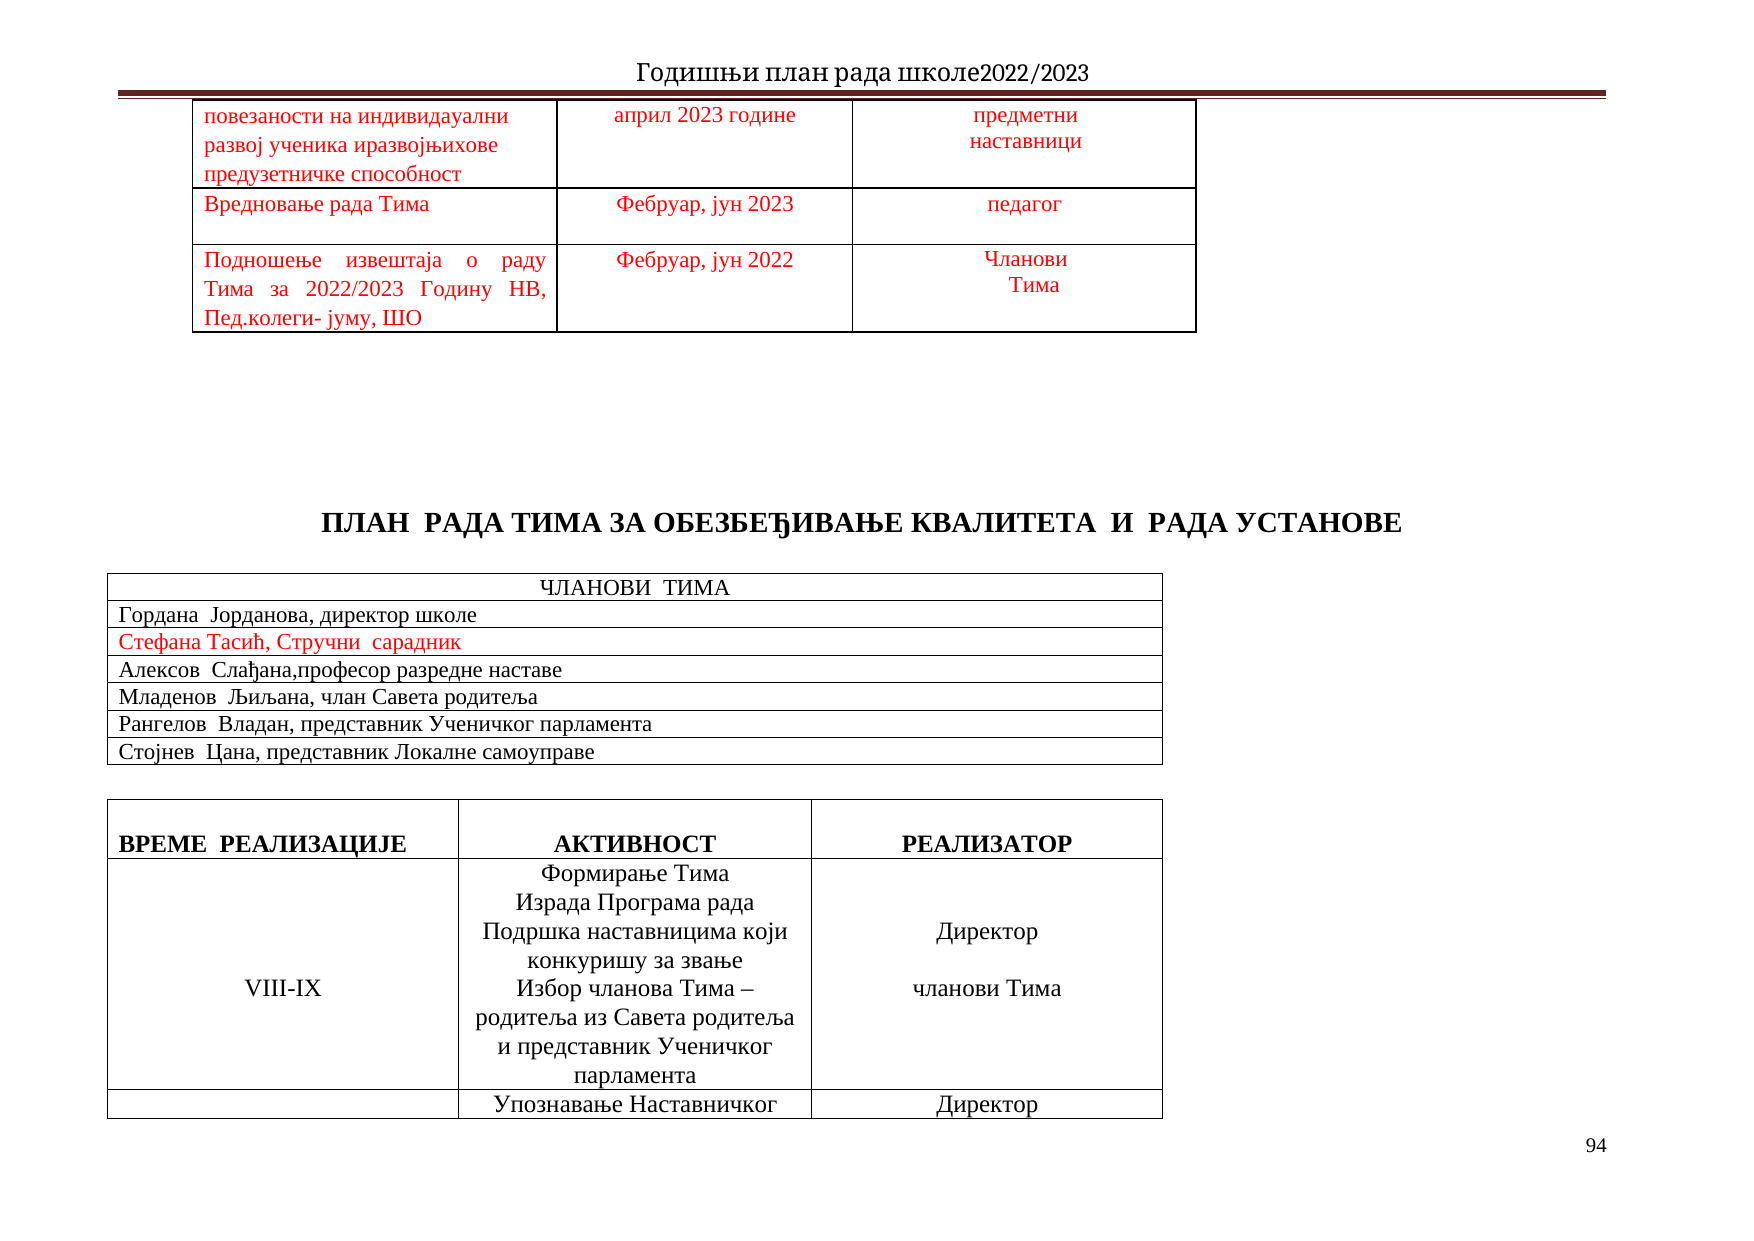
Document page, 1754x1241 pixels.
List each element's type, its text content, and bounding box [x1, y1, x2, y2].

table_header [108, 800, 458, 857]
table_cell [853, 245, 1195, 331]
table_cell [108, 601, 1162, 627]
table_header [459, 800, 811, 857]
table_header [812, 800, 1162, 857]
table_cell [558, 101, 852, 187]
text ПЛАН РАДА ТИМА ЗА ОБЕЗБЕЂИВАЊЕ КВАЛИТЕТА И РАДА УСТАНОВЕ [118, 505, 1606, 539]
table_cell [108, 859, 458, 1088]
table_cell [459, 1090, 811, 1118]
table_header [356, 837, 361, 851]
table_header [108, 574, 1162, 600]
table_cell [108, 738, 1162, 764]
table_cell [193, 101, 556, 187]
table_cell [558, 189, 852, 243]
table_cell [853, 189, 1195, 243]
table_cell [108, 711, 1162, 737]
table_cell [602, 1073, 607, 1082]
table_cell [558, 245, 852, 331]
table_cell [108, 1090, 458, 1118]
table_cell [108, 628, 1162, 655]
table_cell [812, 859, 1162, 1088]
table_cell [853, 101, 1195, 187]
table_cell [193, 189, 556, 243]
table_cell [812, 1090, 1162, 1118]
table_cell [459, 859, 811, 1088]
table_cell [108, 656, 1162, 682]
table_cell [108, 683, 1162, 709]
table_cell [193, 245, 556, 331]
